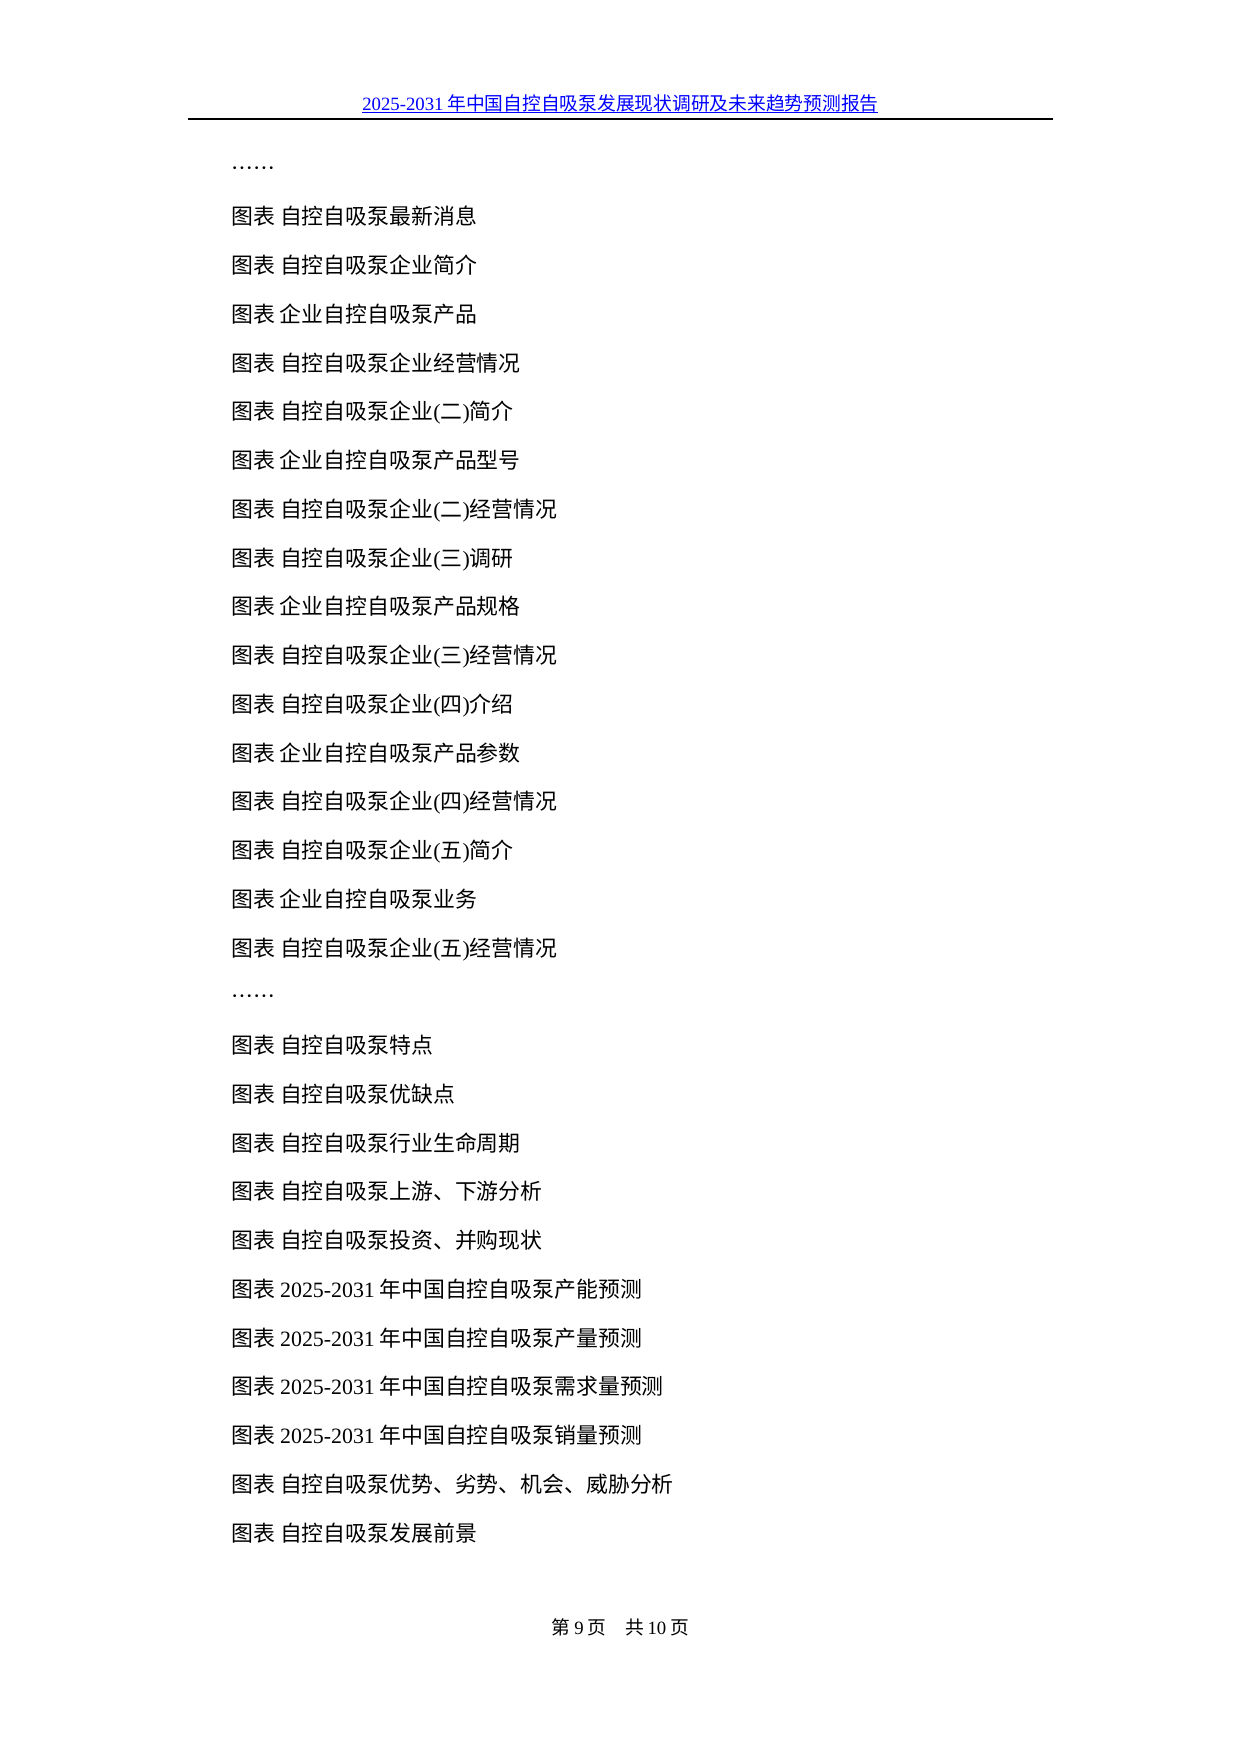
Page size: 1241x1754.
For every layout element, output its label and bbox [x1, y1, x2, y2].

text [187, 150, 1053, 1548]
